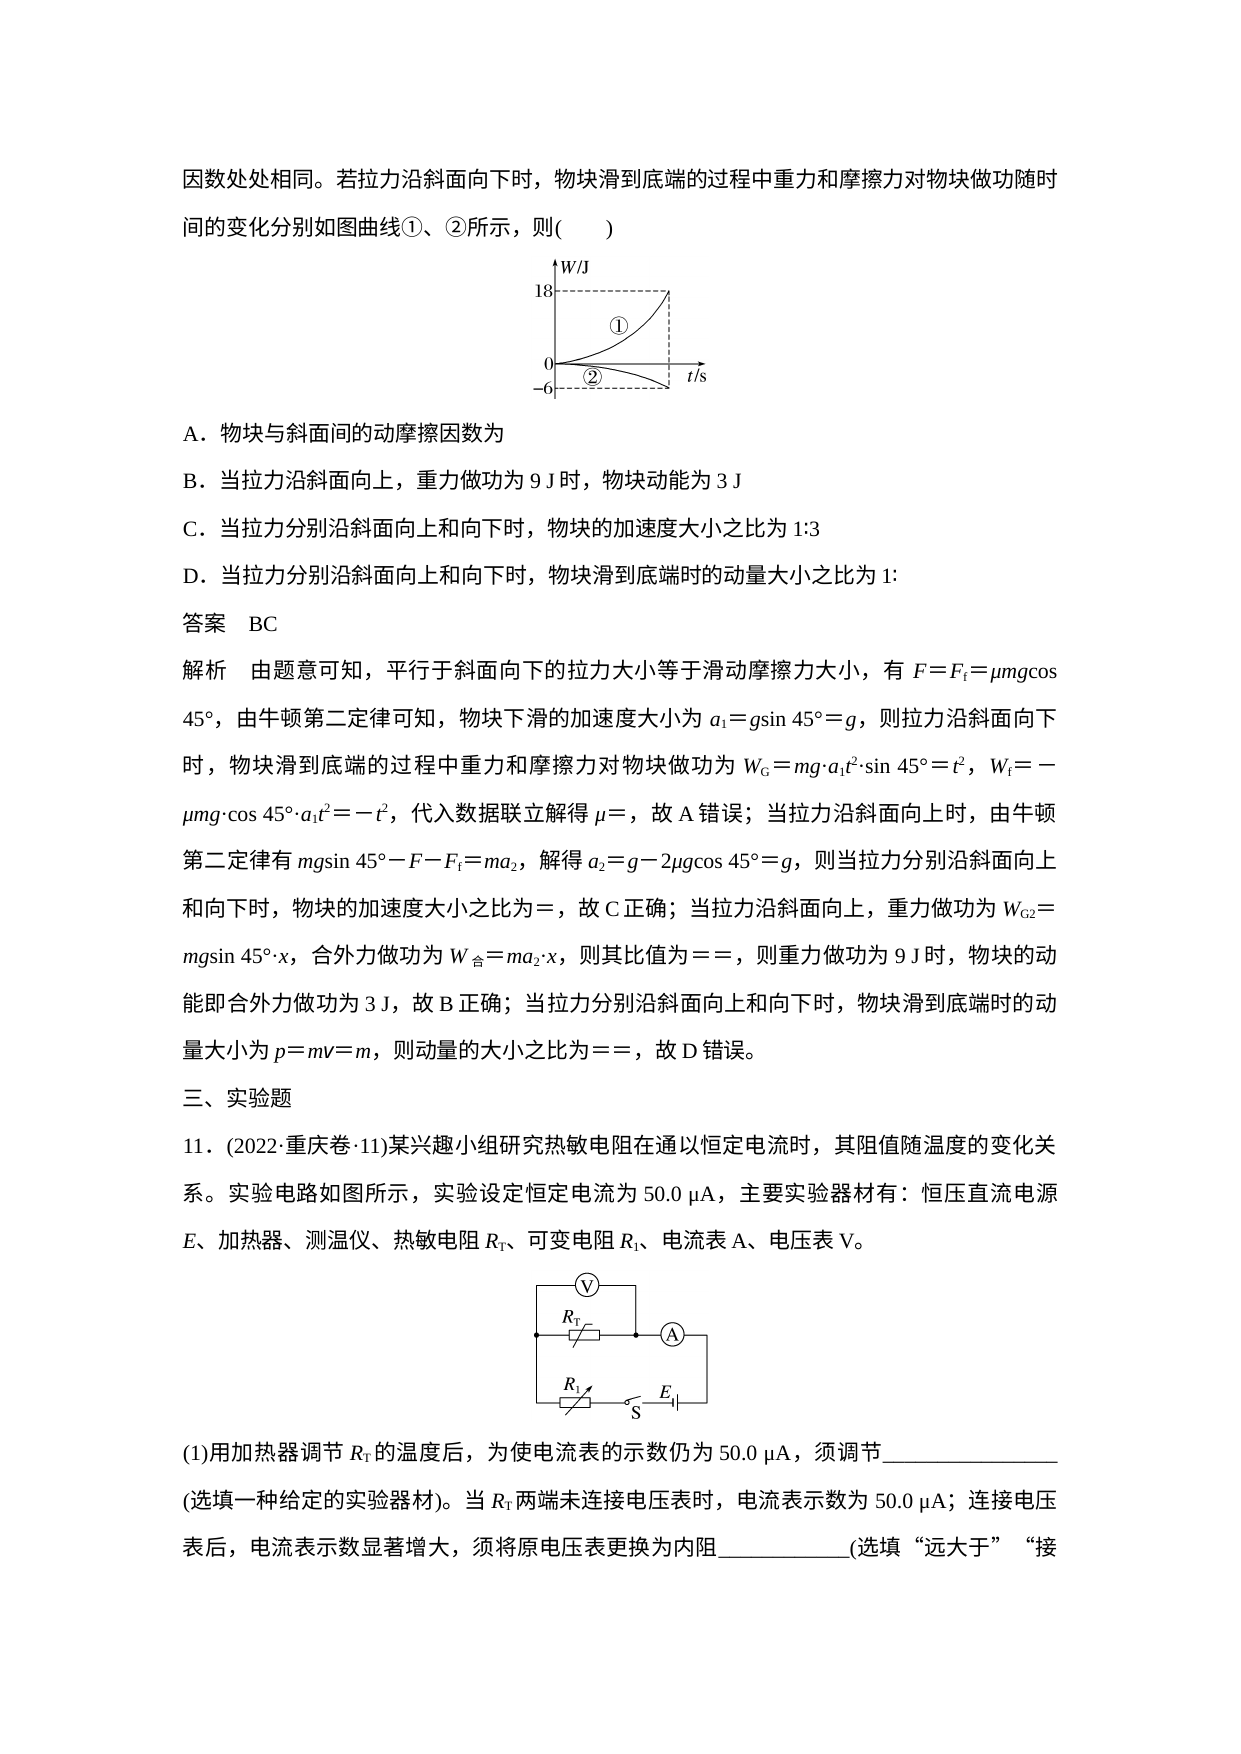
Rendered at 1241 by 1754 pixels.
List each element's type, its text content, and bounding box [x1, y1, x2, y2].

picture [531, 256, 709, 401]
text 答案 BC [183, 606, 1058, 638]
text B．当拉力沿斜面向上，重力做功为9 J时，物块动能为3 J [183, 463, 1058, 495]
text 三、实验题 [183, 1081, 1058, 1113]
text C．当拉力分别沿斜面向上和向下时，物块的加速度大小之比为1∶3 [183, 511, 1058, 542]
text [183, 1435, 1058, 1562]
text A．物块与斜面间的动摩擦因数为 [183, 416, 1058, 447]
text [183, 162, 1058, 241]
picture [531, 1270, 709, 1421]
text D．当拉力分别沿斜面向上和向下时，物块滑到底端时的动量大小之比为1∶ [183, 558, 1058, 590]
text 解析 由题意可知，平行于斜面向下的拉力大小等于滑动摩擦力大小，有F＝Ff＝μmgcos 45°，由牛顿第二定律可知，物块下滑的加速度大小为a1＝gsin 45°＝g，则拉力沿斜面向下时，物块滑到底端的过程中重力和摩擦力对物块做功为WG＝mg·a1t2·sin 45°＝t2，Wf＝－μmg·cos 45°·a1t2＝－t2，代入数据联立解得μ＝，故A错误；当拉力沿斜面向上时，由牛顿第二定律有mgsin 45°－F－Ff＝ma2，解得a2＝g－2μgcos 45°＝g，则当拉力分别沿斜面向上和向下时，物块的加速度大小之比为＝，故C正确；当拉力沿斜面向上，重力做功为WG2＝mgsin 45°·x，合外力做功为W合＝ma2·x，则其比值为＝＝，则重力做功为9 J时，物块的动能即合外力做功为3 J，故B正确；当拉力分别沿斜面向上和向下时，物块滑到底端时的动量大小为p＝mv＝m，则动量的大小之比为＝＝，故D错误。 [183, 653, 1058, 1065]
text 11．(2022·重庆卷·11)某兴趣小组研究热敏电阻在通以恒定电流时，其阻值随温度的变化关系。实验电路如图所示，实验设定恒定电流为50.0 μA，主要实验器材有：恒压直流电源E、加热器、测温仪、热敏电阻RT、可变电阻R1、电流表A、电压表V。 [183, 1128, 1058, 1255]
